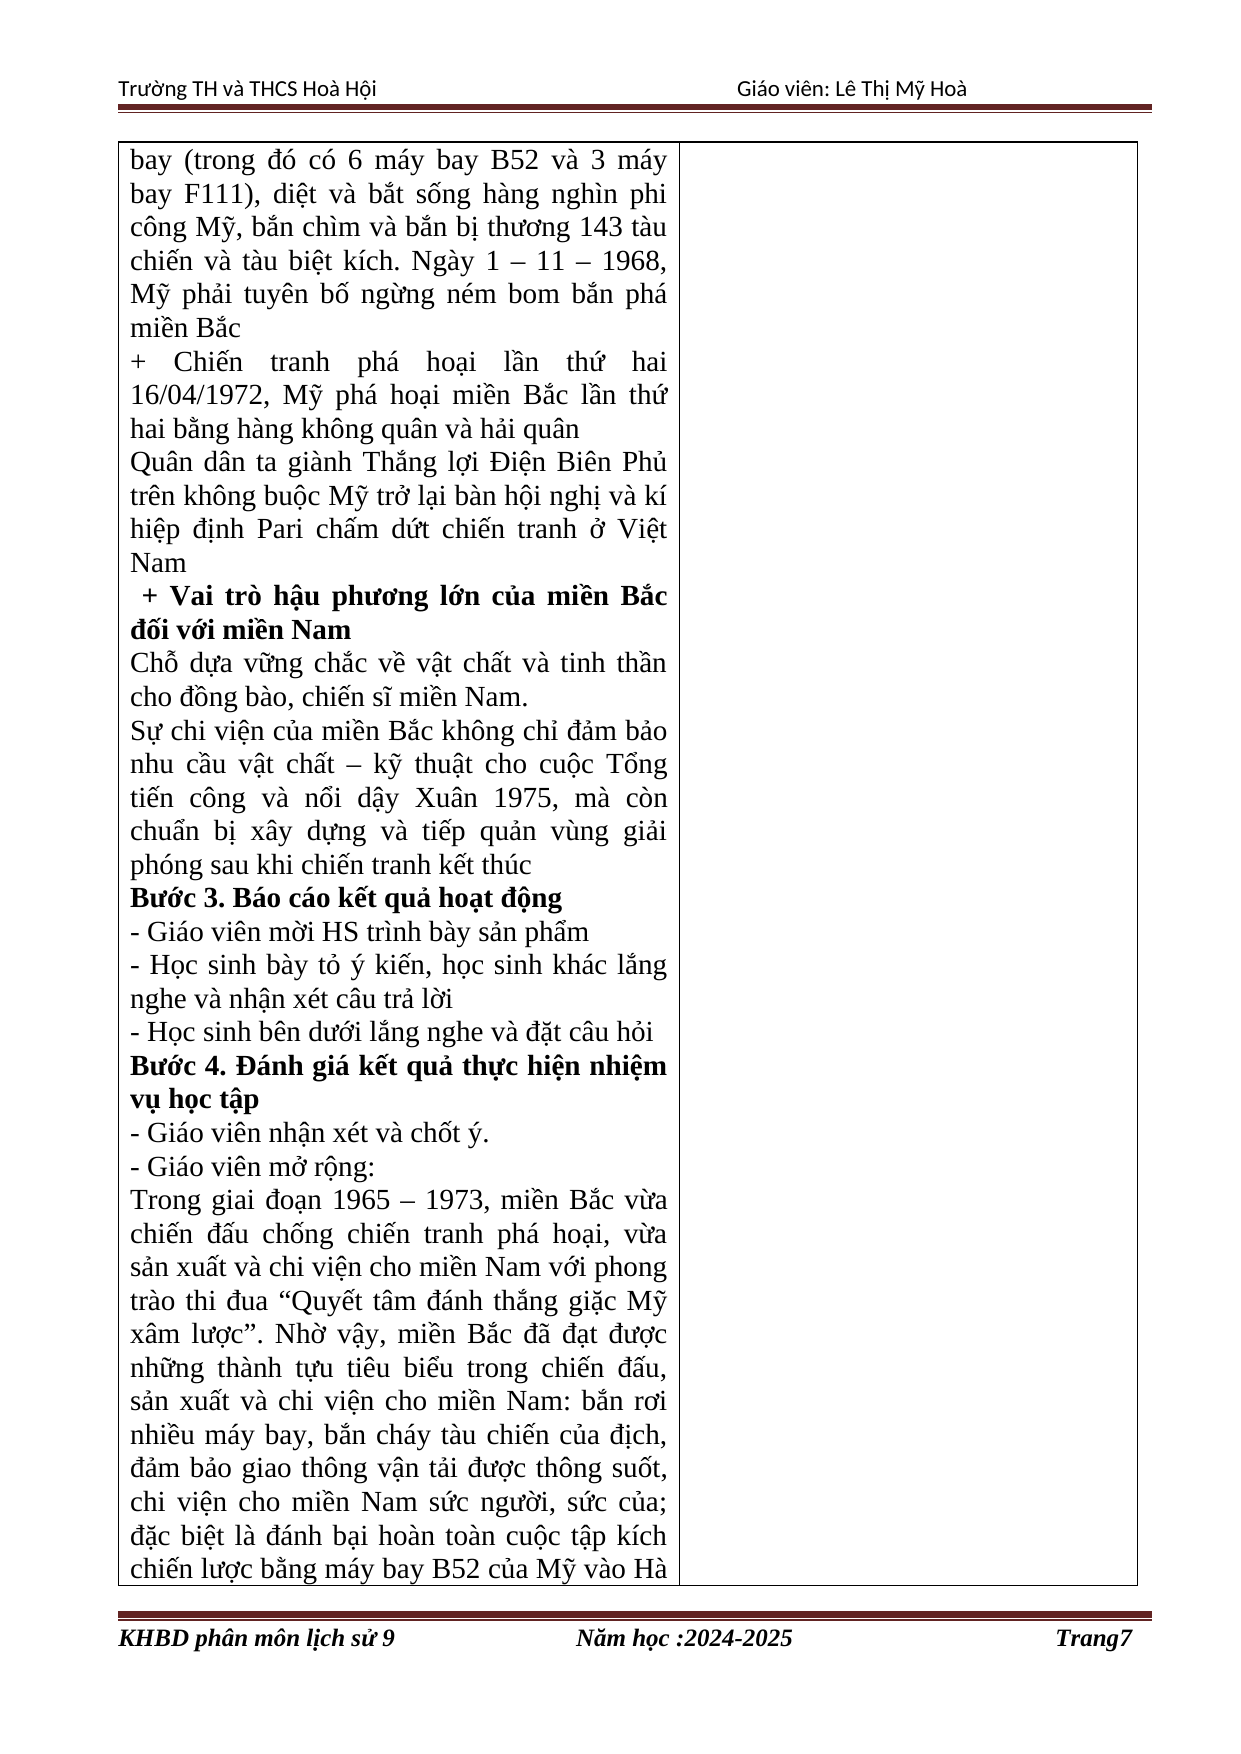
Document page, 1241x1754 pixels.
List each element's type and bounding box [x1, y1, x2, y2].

table_cell [119, 143, 679, 1585]
table_cell [680, 143, 1137, 1585]
